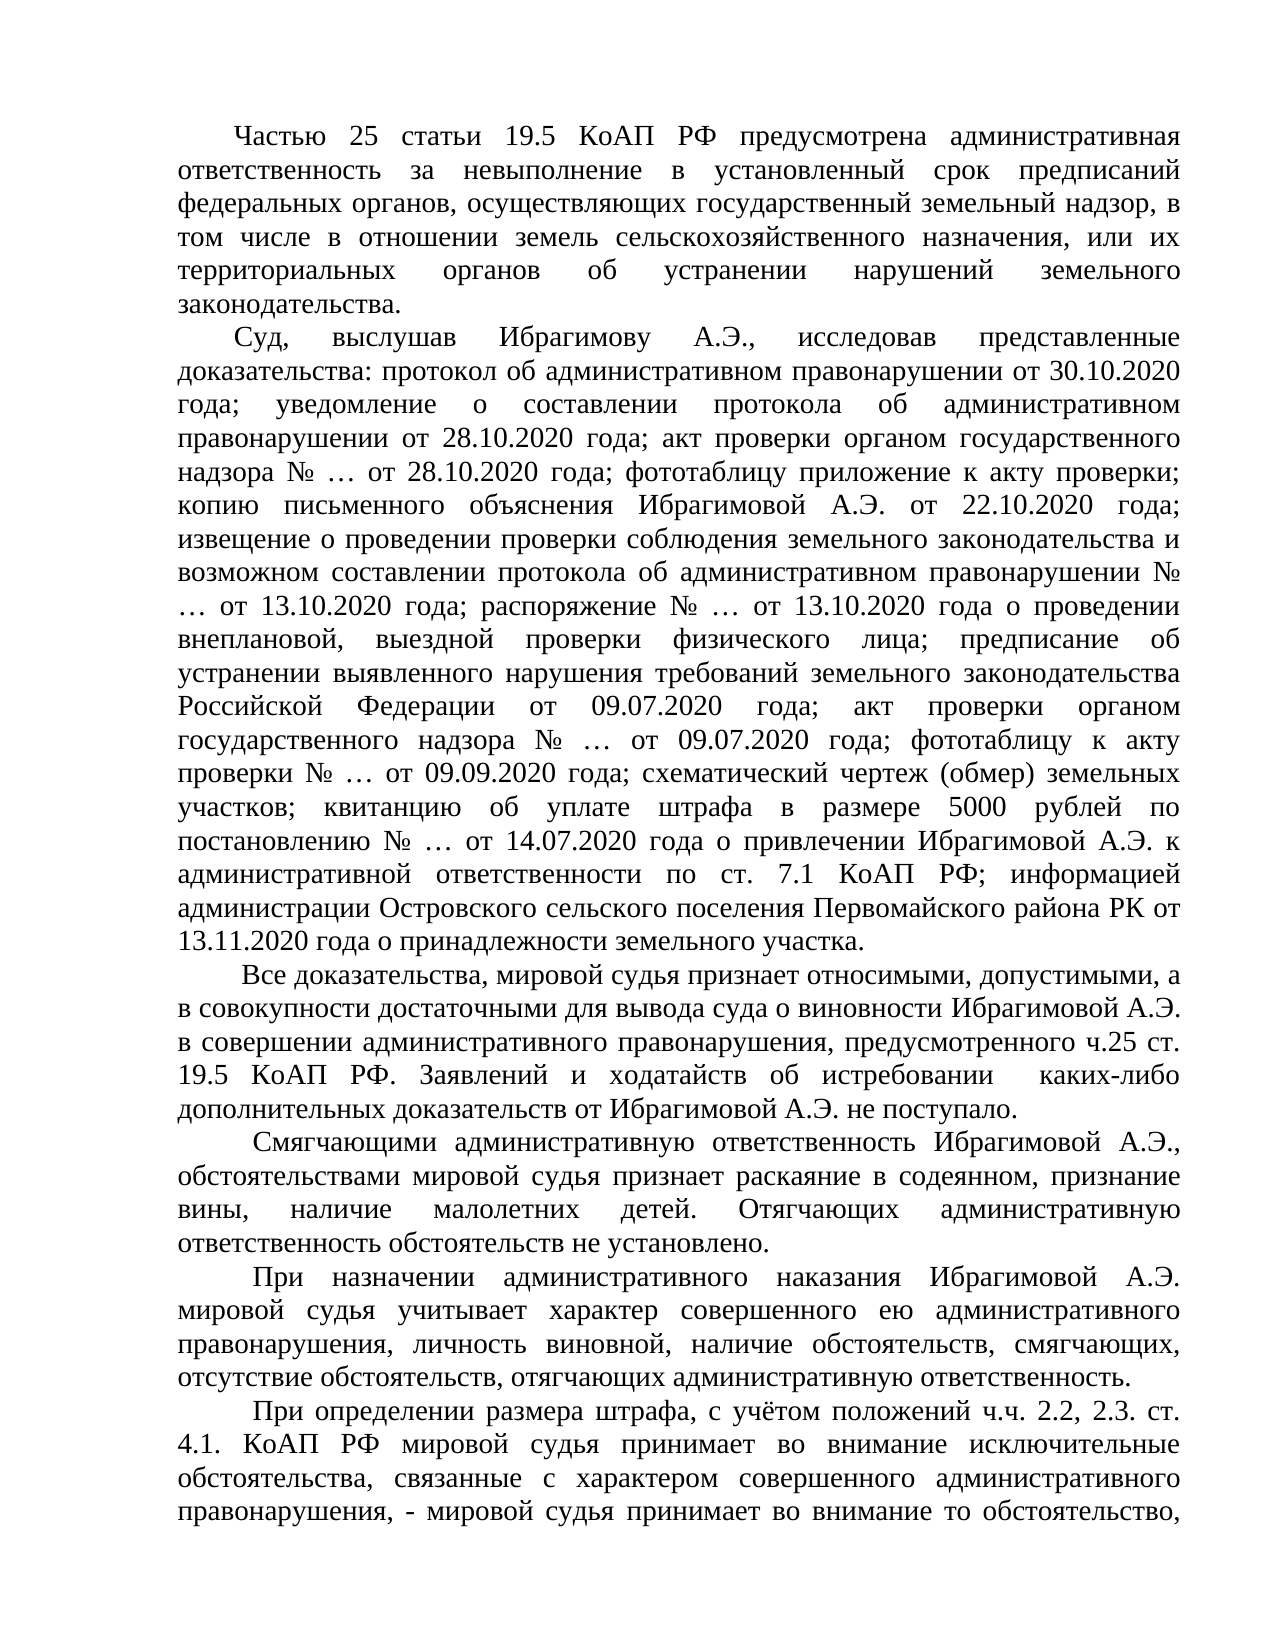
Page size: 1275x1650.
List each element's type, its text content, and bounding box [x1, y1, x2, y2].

text Все доказательства, мировой судья признает относимыми, допустимыми, а в совокупности достаточными для вывода суда о виновности Ибрагимовой А.Э. в совершении административного правонарушения, предусмотренного ч.25 ст. 19.5 КоАП РФ. Заявлений и ходатайств об истребовании каких-либо дополнительных доказательств от Ибрагимовой А.Э. не поступало. [177, 957, 1181, 1124]
text Суд, выслушав Ибрагимову А.Э., исследовав представленные доказательства: протокол об административном правонарушении от 30.10.2020 года; уведомление о составлении протокола об административном правонарушении от 28.10.2020 года; акт проверки органом государственного надзора № … от 28.10.2020 года; фототаблицу приложение к акту проверки; копию письменного объяснения Ибрагимовой А.Э. от 22.10.2020 года; извещение о проведении проверки соблюдения земельного законодательства и возможном составлении протокола об административном правонарушении № … от 13.10.2020 года; распоряжение № … от 13.10.2020 года о проведении внеплановой, выездной проверки физического лица; предписание об устранении выявленного нарушения требований земельного законодательства Российской Федерации от 09.07.2020 года; акт проверки органом государственного надзора № … от 09.07.2020 года; фототаблицу к акту проверки № … от 09.09.2020 года; схематический чертеж (обмер) земельных участков; квитанцию об уплате штрафа в размере 5000 рублей по постановлению № … от 14.07.2020 года о привлечении Ибрагимовой А.Э. к административной ответственности по ст. 7.1 КоАП РФ; информацией администрации Островского сельского поселения Первомайского района РК от 13.11.2020 года о принадлежности земельного участка. [177, 319, 1181, 957]
text Частью 25 статьи 19.5 КоАП РФ предусмотрена административная ответственность за невыполнение в установленный срок предписаний федеральных органов, осуществляющих государственный земельный надзор, в том числе в отношении земель сельскохозяйственного назначения, или их территориальных органов об устранении нарушений земельного законодательства. [177, 118, 1181, 319]
text При назначении административного наказания Ибрагимовой А.Э. мировой судья учитывает характер совершенного ею административного правонарушения, личность виновной, наличие обстоятельств, смягчающих, отсутствие обстоятельств, отягчающих административную ответственность. [177, 1259, 1181, 1393]
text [177, 1393, 1181, 1527]
text Смягчающими административную ответственность Ибрагимовой А.Э., обстоятельствами мировой судья признает раскаяние в содеянном, признание вины, наличие малолетних детей. Отягчающих административную ответственность обстоятельств не установлено. [177, 1124, 1181, 1259]
